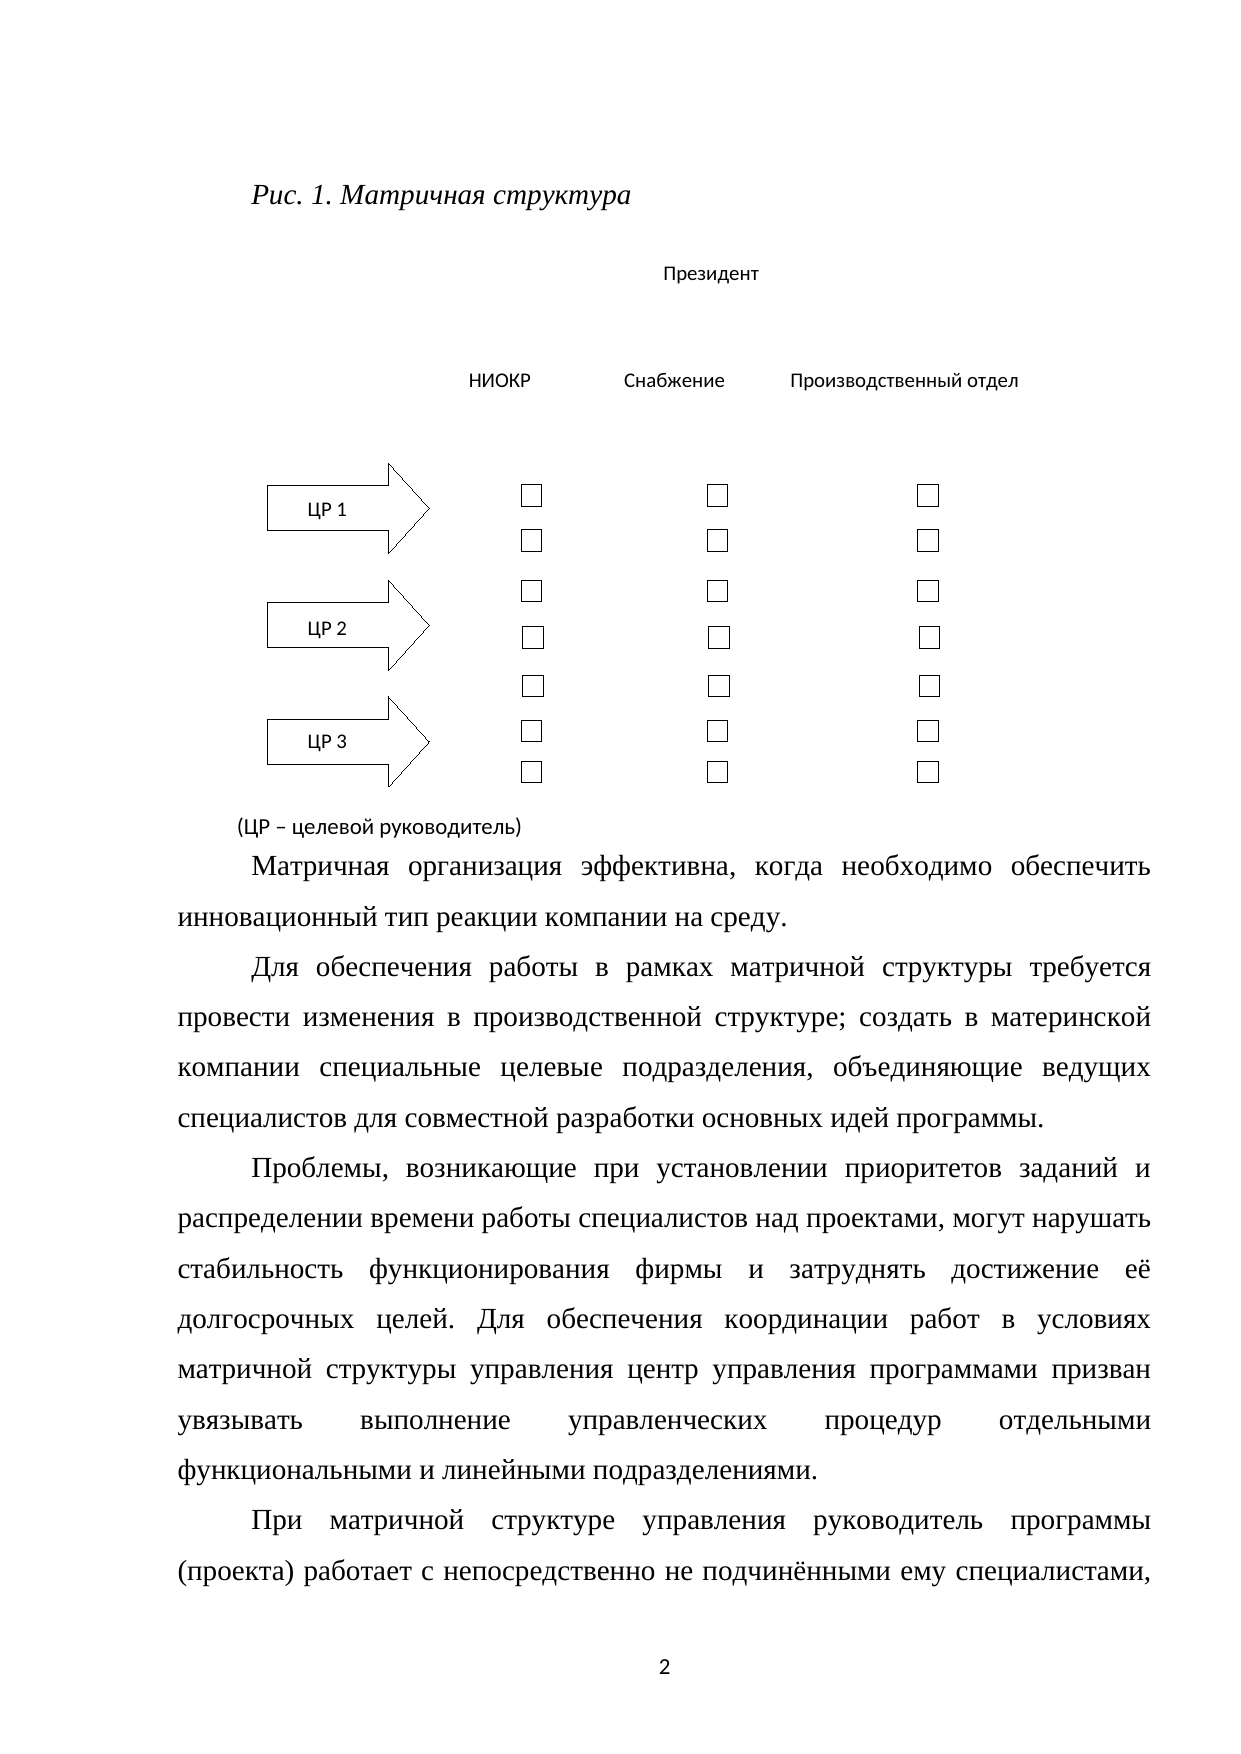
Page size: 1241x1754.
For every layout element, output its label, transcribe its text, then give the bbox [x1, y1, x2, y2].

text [177, 1502, 1152, 1586]
text Проблемы, возникающие при установлении приоритетов заданий и распределении времени работы специалистов над проектами, могут нарушать стабильность функционирования фирмы и затруднять достижение её долгосрочных целей. Для обеспечения координации работ в условиях матричной структуры управления центр управления программами призван увязывать выполнение управленческих процедур отдельными функциональными и линейными подразделениями. [177, 1150, 1152, 1486]
text Матричная организация эффективна, когда необходимо обеспечить инновационный тип реакции компании на среду. [177, 278, 1152, 932]
text Рис. 1. Матричная структура [177, 177, 1152, 211]
text Для обеспечения работы в рамках матричной структуры требуется провести изменения в производственной структуре; создать в материнской компании специальные целевые подразделения, объединяющие ведущих специалистов для совместной разработки основных идей программы. [177, 949, 1152, 1133]
